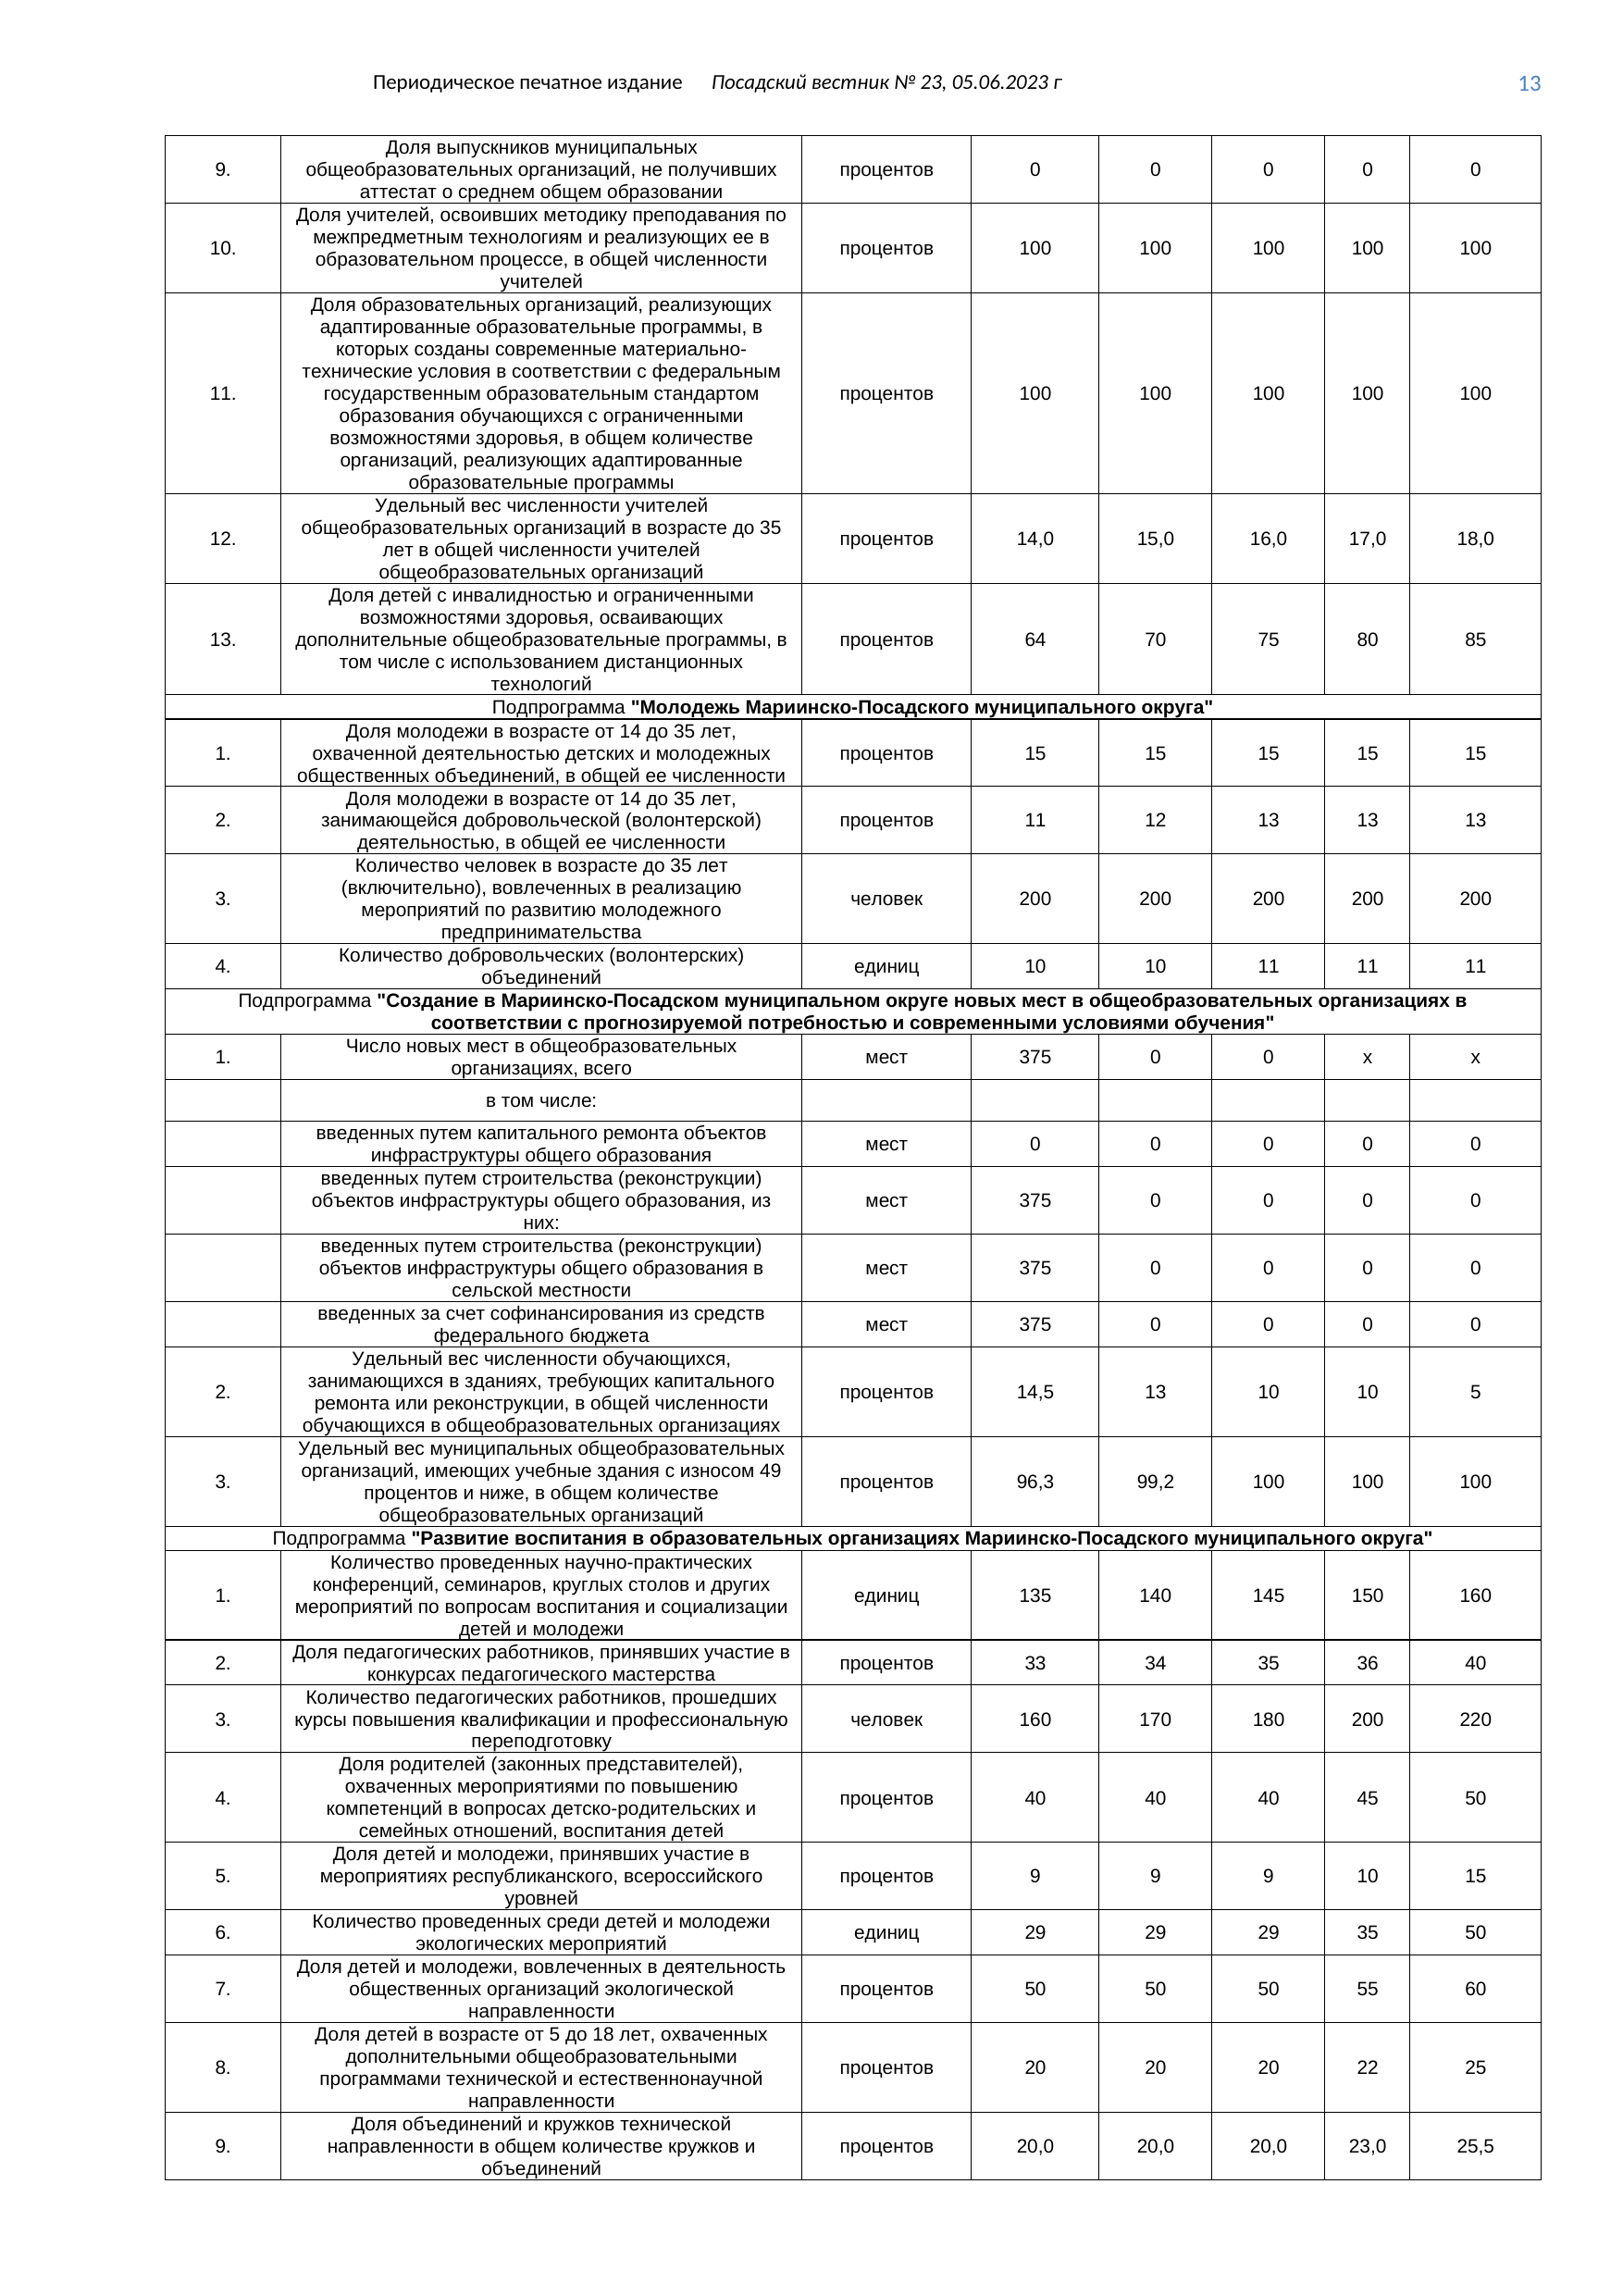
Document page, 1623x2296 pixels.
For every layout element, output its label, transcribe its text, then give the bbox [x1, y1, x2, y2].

table_cell [166, 1167, 280, 1234]
table_cell 0 [1325, 1302, 1409, 1347]
table_cell 140 [1099, 1551, 1211, 1639]
table_cell [1212, 1080, 1324, 1121]
table_cell процентов [802, 494, 971, 582]
table_cell 50 [972, 1955, 1098, 2022]
table_cell 0 [1099, 1302, 1211, 1347]
table_cell 1. [166, 1035, 280, 1079]
table_cell 33 [972, 1641, 1098, 1684]
table_cell 15 [1099, 720, 1211, 786]
table_cell единиц [802, 1551, 971, 1639]
table_cell [1410, 1080, 1541, 1121]
table_cell 0 [972, 136, 1098, 203]
table_cell 20 [972, 2023, 1098, 2112]
table_cell 45 [1325, 1753, 1409, 1842]
table_cell 375 [972, 1035, 1098, 1079]
table_cell 0 [1325, 136, 1409, 203]
table_cell 145 [1212, 1551, 1324, 1639]
table_cell 29 [1212, 1910, 1324, 1955]
table_cell 50 [1212, 1955, 1324, 2022]
table_cell процентов [802, 1955, 971, 2022]
table_cell [1325, 1080, 1409, 1121]
table_cell мест [802, 1302, 971, 1347]
table_cell мест [802, 1235, 971, 1301]
table_cell 3. [166, 854, 280, 943]
table_cell Доля объединений и кружков технической направленности в общем количестве кружков и объединений [281, 2113, 801, 2179]
table_cell Доля педагогических работников, принявших участие в конкурсах педагогического мастерства [281, 1641, 801, 1684]
table_cell 375 [972, 1167, 1098, 1234]
table_cell 17,0 [1325, 494, 1409, 582]
table_cell единиц [802, 1910, 971, 1955]
table_cell 96,3 [972, 1437, 1098, 1525]
table_cell 2. [166, 1641, 280, 1684]
table_cell 0 [1410, 1167, 1541, 1234]
table_cell 375 [972, 1235, 1098, 1301]
table_cell Подпрограмма "Создание в Мариинско-Посадском муниципальном округе новых мест в общеобразовательных организациях в соответствии с прогнозируемой потребностью и современными условиями обучения" [166, 989, 1541, 1034]
table_cell 15 [1325, 720, 1409, 786]
table_cell Доля родителей (законных представителей), охваченных мероприятиями по повышению компетенций в вопросах детско-родительских и семейных отношений, воспитания детей [281, 1753, 801, 1842]
table_cell 0 [1212, 1302, 1324, 1347]
table_cell 0 [1099, 1235, 1211, 1301]
table_cell Доля детей и молодежи, вовлеченных в деятельность общественных организаций экологической направленности [281, 1955, 801, 2022]
table_cell 100 [972, 204, 1098, 292]
table_cell Количество педагогических работников, прошедших курсы повышения квалификации и профессиональную переподготовку [281, 1685, 801, 1752]
table_cell 0 [1325, 1235, 1409, 1301]
table_cell 5 [1410, 1347, 1541, 1436]
table_cell 0 [1410, 1302, 1541, 1347]
table_cell Доля учителей, освоивших методику преподавания по межпредметным технологиям и реализующих ее в образовательном процессе, в общей численности учителей [281, 204, 801, 292]
table_cell 13 [1410, 787, 1541, 853]
table_cell [166, 1080, 280, 1121]
table_cell 4. [166, 1753, 280, 1842]
table_cell 100 [1325, 293, 1409, 493]
table_cell 200 [972, 854, 1098, 943]
table_cell 0 [1099, 136, 1211, 203]
table_cell Доля молодежи в возрасте от 14 до 35 лет, охваченной деятельностью детских и молодежных общественных объединений, в общей ее численности [281, 720, 801, 786]
table_cell введенных путем капитального ремонта объектов инфраструктуры общего образования [281, 1122, 801, 1166]
table_cell 375 [972, 1302, 1098, 1347]
table_cell процентов [802, 720, 971, 786]
table_cell 160 [1410, 1551, 1541, 1639]
table_cell 36 [1325, 1641, 1409, 1684]
table_cell 100 [1410, 1437, 1541, 1525]
table_cell 0 [1212, 1235, 1324, 1301]
table_cell 18,0 [1410, 494, 1541, 582]
table_cell 0 [972, 1122, 1098, 1166]
table_cell [1099, 1080, 1211, 1121]
table_cell 10. [166, 204, 280, 292]
table_cell Удельный вес численности учителей общеобразовательных организаций в возрасте до 35 лет в общей численности учителей общеобразовательных организаций [281, 494, 801, 582]
table_cell 200 [1099, 854, 1211, 943]
table_cell мест [802, 1035, 971, 1079]
table_cell 40 [972, 1753, 1098, 1842]
table_cell процентов [802, 1753, 971, 1842]
table_cell 15,0 [1099, 494, 1211, 582]
table_cell 50 [1099, 1955, 1211, 2022]
table_cell человек [802, 1685, 971, 1752]
table_cell 50 [1410, 1753, 1541, 1842]
table_cell 0 [1212, 136, 1324, 203]
table_cell 12. [166, 494, 280, 582]
table_cell 0 [1212, 1035, 1324, 1079]
table_cell 20 [1212, 2023, 1324, 2112]
table_cell 0 [1325, 1122, 1409, 1166]
table_cell 14,5 [972, 1347, 1098, 1436]
table_cell 0 [1410, 136, 1541, 203]
table_cell 0 [1099, 1167, 1211, 1234]
table_cell 35 [1212, 1641, 1324, 1684]
table_cell 100 [1212, 293, 1324, 493]
table_cell 40 [1099, 1753, 1211, 1842]
table_cell 11 [1410, 944, 1541, 988]
table_cell 100 [1410, 204, 1541, 292]
table_cell процентов [802, 584, 971, 694]
table_cell [802, 1080, 971, 1121]
table_cell х [1325, 1035, 1409, 1079]
table_cell 10 [1325, 1347, 1409, 1436]
table_cell 220 [1410, 1685, 1541, 1752]
table_cell 0 [1212, 1167, 1324, 1234]
table_cell 180 [1212, 1685, 1324, 1752]
table_cell Доля детей и молодежи, принявших участие в мероприятиях республиканского, всероссийского уровней [281, 1843, 801, 1909]
table_cell 13 [1325, 787, 1409, 853]
table_cell 15 [1410, 720, 1541, 786]
table_cell Доля выпускников муниципальных общеобразовательных организаций, не получивших аттестат о среднем общем образовании [281, 136, 801, 203]
table_cell 150 [1325, 1551, 1409, 1639]
table_cell 15 [1410, 1843, 1541, 1909]
table_cell 100 [1325, 1437, 1409, 1525]
table_cell 2. [166, 1347, 280, 1436]
table_cell 9. [166, 136, 280, 203]
table_cell 1. [166, 720, 280, 786]
table_cell Подпрограмма "Развитие воспитания в образовательных организациях Мариинско-Посадского муниципального округа" [166, 1527, 1541, 1549]
table_cell процентов [802, 136, 971, 203]
table_cell Доля молодежи в возрасте от 14 до 35 лет, занимающейся добровольческой (волонтерской) деятельностью, в общей ее численности [281, 787, 801, 853]
table_cell 0 [1410, 1235, 1541, 1301]
table_cell 50 [1410, 1910, 1541, 1955]
table_cell 100 [1212, 204, 1324, 292]
table_cell 9 [1212, 1843, 1324, 1909]
table_cell 10 [1099, 944, 1211, 988]
table_cell 200 [1212, 854, 1324, 943]
table_cell 16,0 [1212, 494, 1324, 582]
table_cell 100 [1325, 204, 1409, 292]
table_cell 6. [166, 1910, 280, 1955]
table_cell процентов [802, 787, 971, 853]
table_cell 20,0 [1099, 2113, 1211, 2179]
table_cell процентов [802, 204, 971, 292]
table_cell 15 [1212, 720, 1324, 786]
table_cell 29 [1099, 1910, 1211, 1955]
table_cell 40 [1212, 1753, 1324, 1842]
table_cell 11. [166, 293, 280, 493]
table_cell 12 [1099, 787, 1211, 853]
table_cell 99,2 [1099, 1437, 1211, 1525]
table_cell 20,0 [972, 2113, 1098, 2179]
table_cell процентов [802, 1437, 971, 1525]
table_cell в том числе: [281, 1080, 801, 1121]
table_cell 170 [1099, 1685, 1211, 1752]
table_cell 70 [1099, 584, 1211, 694]
table_cell 9 [1099, 1843, 1211, 1909]
table_cell х [1410, 1035, 1541, 1079]
table_cell процентов [802, 1347, 971, 1436]
table_cell Доля образовательных организаций, реализующих адаптированные образовательные программы, в которых созданы современные материально-технические условия в соответствии с федеральным государственным образовательным стандартом образования обучающихся с ограниченными возможностями здоровья, в общем количестве организаций, реализующих адаптированные образовательные программы [281, 293, 801, 493]
table_cell Удельный вес численности обучающихся, занимающихся в зданиях, требующих капитального ремонта или реконструкции, в общей численности обучающихся в общеобразовательных организациях [281, 1347, 801, 1436]
table_cell Доля детей с инвалидностью и ограниченными возможностями здоровья, осваивающих дополнительные общеобразовательные программы, в том числе с использованием дистанционных технологий [281, 584, 801, 694]
table_cell Подпрограмма "Молодежь Мариинско-Посадского муниципального округа" [166, 695, 1541, 718]
table_cell [166, 1122, 280, 1166]
table_cell [166, 1235, 280, 1301]
table_cell 8. [166, 2023, 280, 2112]
table_cell 5. [166, 1843, 280, 1909]
table_cell 100 [1099, 293, 1211, 493]
table_cell [972, 1080, 1098, 1121]
table_cell 11 [1212, 944, 1324, 988]
table_cell 0 [1212, 1122, 1324, 1166]
table_cell Доля детей в возрасте от 5 до 18 лет, охваченных дополнительными общеобразовательными программами технической и естественнонаучной направленности [281, 2023, 801, 2112]
table_cell 160 [972, 1685, 1098, 1752]
table_cell 100 [1212, 1437, 1324, 1525]
table_cell 0 [1099, 1035, 1211, 1079]
table_cell 11 [972, 787, 1098, 853]
table_cell 13 [1099, 1347, 1211, 1436]
table_cell 25 [1410, 2023, 1541, 2112]
table_cell 1. [166, 1551, 280, 1639]
table_cell 0 [1099, 1122, 1211, 1166]
table_cell 200 [1325, 1685, 1409, 1752]
table_cell 9 [972, 1843, 1098, 1909]
table_cell процентов [802, 2113, 971, 2179]
table_cell введенных путем строительства (реконструкции) объектов инфраструктуры общего образования в сельской местности [281, 1235, 801, 1301]
table_cell 10 [1212, 1347, 1324, 1436]
table_cell 15 [972, 720, 1098, 786]
table_cell единиц [802, 944, 971, 988]
table_cell 2. [166, 787, 280, 853]
table_cell 20 [1099, 2023, 1211, 2112]
table_cell Количество человек в возрасте до 35 лет (включительно), вовлеченных в реализацию мероприятий по развитию молодежного предпринимательства [281, 854, 801, 943]
table_cell 3. [166, 1437, 280, 1525]
table_cell 29 [972, 1910, 1098, 1955]
table_cell процентов [802, 1641, 971, 1684]
table_cell 9. [166, 2113, 280, 2179]
table_cell 100 [1099, 204, 1211, 292]
table_cell 3. [166, 1685, 280, 1752]
table_cell Удельный вес муниципальных общеобразовательных организаций, имеющих учебные здания с износом 49 процентов и ниже, в общем количестве общеобразовательных организаций [281, 1437, 801, 1525]
table_cell 80 [1325, 584, 1409, 694]
table_cell 25,5 [1410, 2113, 1541, 2179]
table_cell 34 [1099, 1641, 1211, 1684]
table_cell процентов [802, 2023, 971, 2112]
table_cell 0 [1410, 1122, 1541, 1166]
table_cell 4. [166, 944, 280, 988]
table_cell 200 [1410, 854, 1541, 943]
table_cell 40 [1410, 1641, 1541, 1684]
table_cell [166, 1302, 280, 1347]
table_cell 100 [972, 293, 1098, 493]
table_cell Число новых мест в общеобразовательных организациях, всего [281, 1035, 801, 1079]
table_cell 75 [1212, 584, 1324, 694]
table_cell 13 [1212, 787, 1324, 853]
table_cell 10 [1325, 1843, 1409, 1909]
table_cell 10 [972, 944, 1098, 988]
table_cell 11 [1325, 944, 1409, 988]
table_cell 20,0 [1212, 2113, 1324, 2179]
table_cell Количество проведенных среди детей и молодежи экологических мероприятий [281, 1910, 801, 1955]
table_cell Количество проведенных научно-практических конференций, семинаров, круглых столов и других мероприятий по вопросам воспитания и социализации детей и молодежи [281, 1551, 801, 1639]
table_cell 64 [972, 584, 1098, 694]
table_cell введенных за счет софинансирования из средств федерального бюджета [281, 1302, 801, 1347]
table_cell 100 [1410, 293, 1541, 493]
table_cell процентов [802, 293, 971, 493]
table_cell 55 [1325, 1955, 1409, 2022]
table_cell 135 [972, 1551, 1098, 1639]
table_cell 85 [1410, 584, 1541, 694]
table_cell мест [802, 1167, 971, 1234]
table_cell 35 [1325, 1910, 1409, 1955]
table_cell 200 [1325, 854, 1409, 943]
table_cell 7. [166, 1955, 280, 2022]
table_cell 14,0 [972, 494, 1098, 582]
table_cell 13. [166, 584, 280, 694]
table_cell мест [802, 1122, 971, 1166]
table_cell введенных путем строительства (реконструкции) объектов инфраструктуры общего образования, из них: [281, 1167, 801, 1234]
table_cell 22 [1325, 2023, 1409, 2112]
table_cell 23,0 [1325, 2113, 1409, 2179]
table_cell 0 [1325, 1167, 1409, 1234]
table_cell Количество добровольческих (волонтерских) объединений [281, 944, 801, 988]
table_cell человек [802, 854, 971, 943]
table_cell 60 [1410, 1955, 1541, 2022]
table_cell процентов [802, 1843, 971, 1909]
